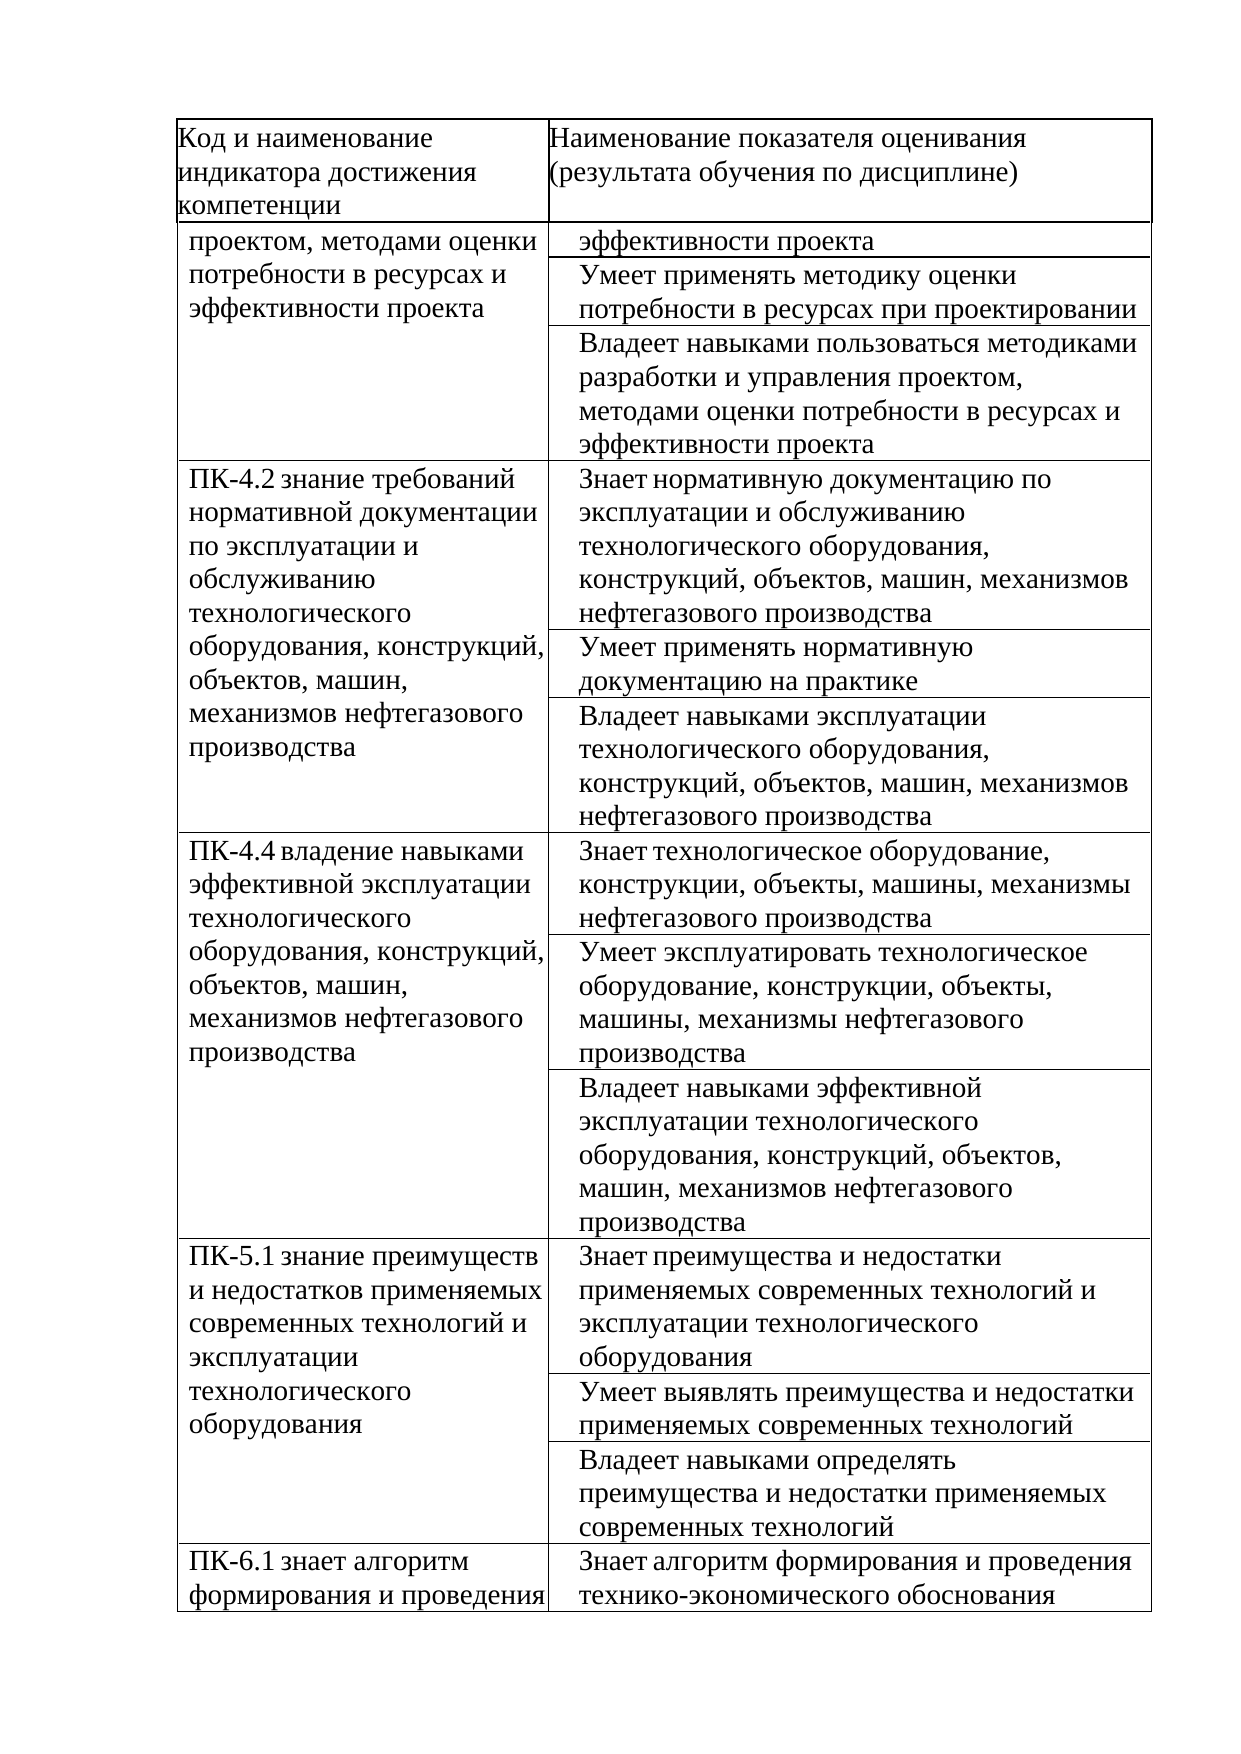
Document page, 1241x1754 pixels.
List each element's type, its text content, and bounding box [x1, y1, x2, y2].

table_cell Владеет навыками эксплуатации технологического оборудования, конструкций, объектов, машин, механизмов нефтегазового производства [549, 697, 1151, 832]
table_cell Умеет применять нормативную документацию на практике [549, 629, 1151, 697]
table_cell ПК-5.1 знание преимуществ и недостатков применяемых современных технологий и эксплуатации технологического оборудования [178, 1239, 548, 1542]
table_cell Владеет навыками пользоваться методиками разработки и управления проектом, методами оценки потребности в ресурсах и эффективности проекта [549, 325, 1151, 460]
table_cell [178, 222, 548, 460]
table_cell Владеет навыками определять преимущества и недостатки применяемых современных технологий [549, 1441, 1151, 1542]
table_header Наименование показателя оценивания (результата обучения по дисциплине) [550, 120, 1151, 221]
table_cell Владеет навыками эффективной эксплуатации технологического оборудования, конструкций, объектов, машин, механизмов нефтегазового производства [549, 1069, 1151, 1237]
table_cell Умеет эксплуатировать технологическое оборудование, конструкции, объекты, машины, механизмы нефтегазового производства [549, 934, 1151, 1069]
table_cell Знает нормативную документацию по эксплуатации и обслуживанию технологического оборудования, конструкций, объектов, машин, механизмов нефтегазового производства [549, 460, 1151, 628]
table_cell ПК-4.4 владение навыками эффективной эксплуатации технологического оборудования, конструкций, объектов, машин, механизмов нефтегазового производства [178, 833, 548, 1237]
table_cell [549, 221, 1151, 256]
table_header Код и наименование индикатора достижения компетенции [178, 120, 548, 221]
table_cell Знает преимущества и недостатки применяемых современных технологий и эксплуатации технологического оборудования [549, 1238, 1151, 1373]
table_cell Знает технологическое оборудование, конструкции, объекты, машины, механизмы нефтегазового производства [549, 832, 1151, 933]
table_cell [178, 1544, 548, 1611]
table_cell Умеет применять методику оценки потребности в ресурсах при проектировании [549, 256, 1151, 324]
table_cell ПК-4.2 знание требований нормативной документации по эксплуатации и обслуживанию технологического оборудования, конструкций, объектов, машин, механизмов нефтегазового производства [178, 461, 548, 832]
table_cell Умеет выявлять преимущества и недостатки применяемых современных технологий [549, 1373, 1151, 1441]
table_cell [549, 1543, 1151, 1611]
